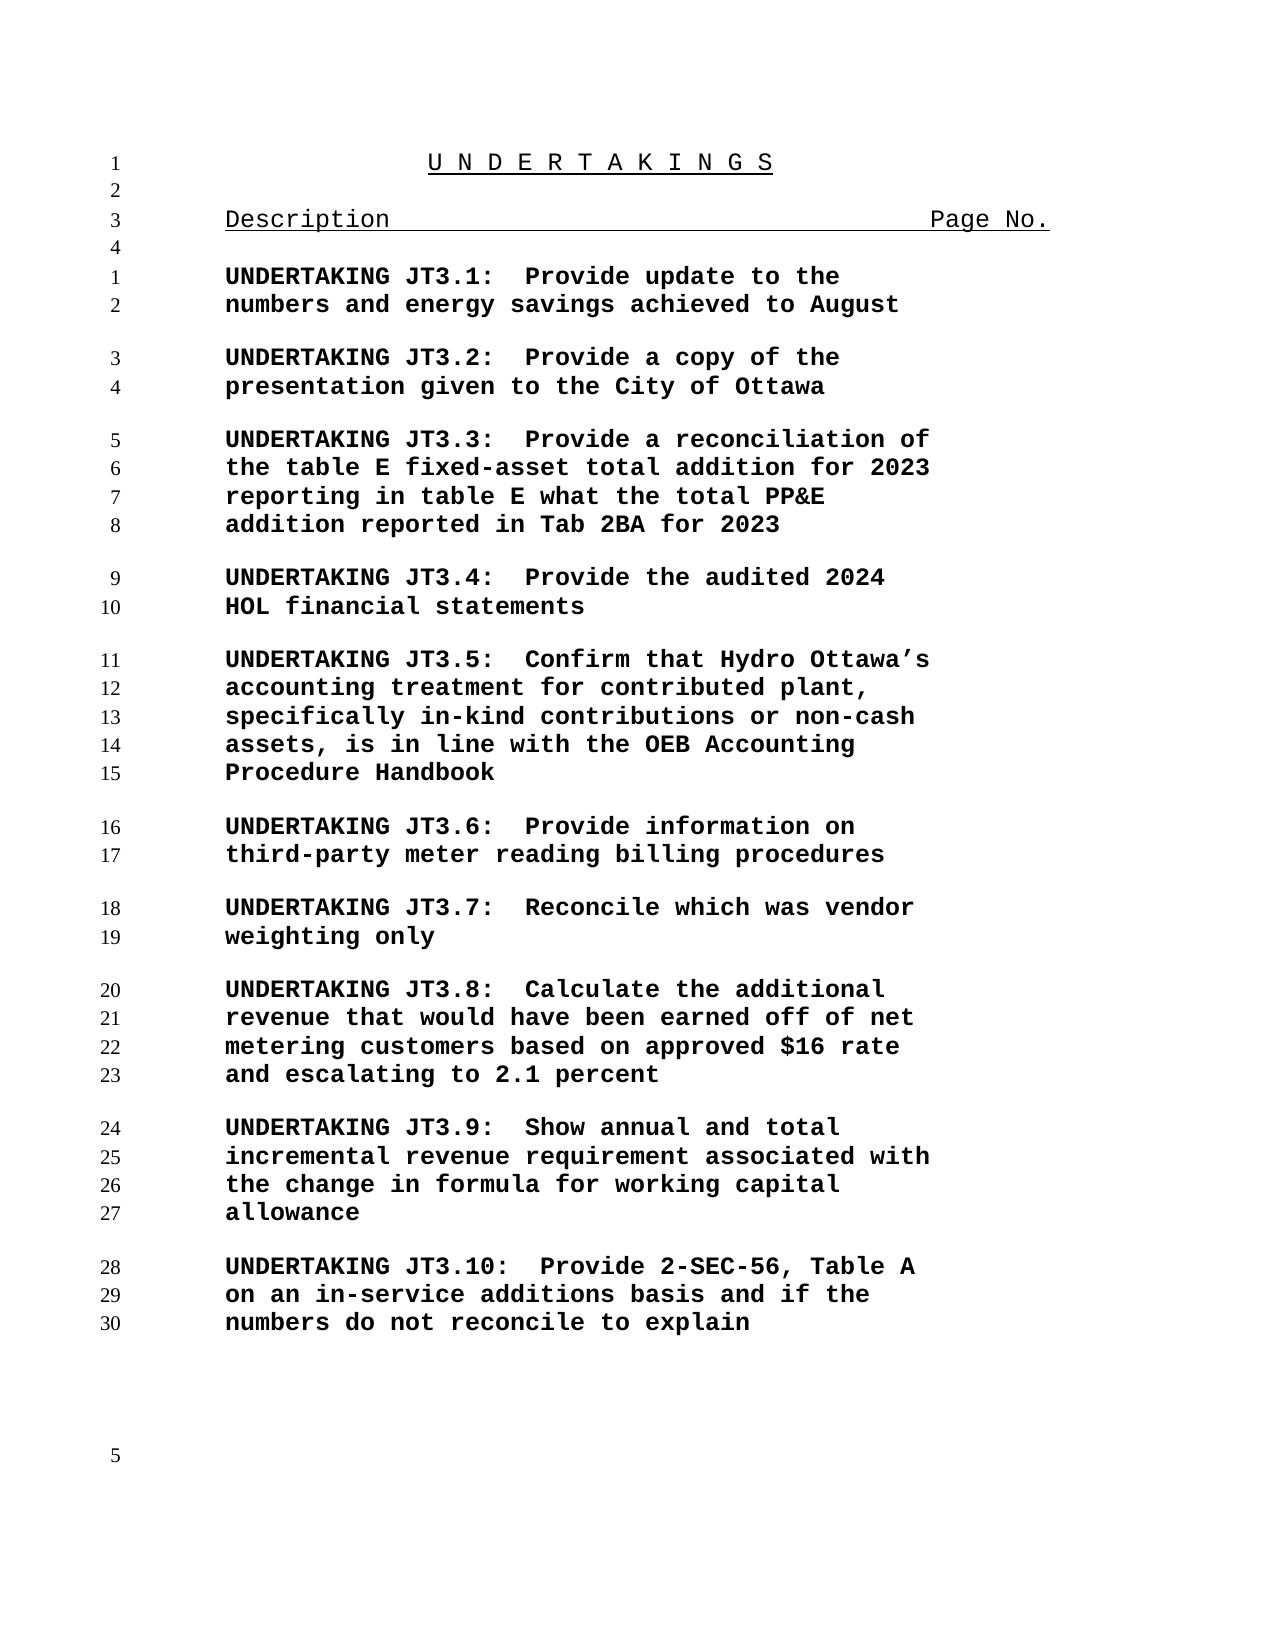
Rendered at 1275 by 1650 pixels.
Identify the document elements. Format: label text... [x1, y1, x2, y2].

text UNDERTAKING JT3.5: Confirm that Hydro Ottawa’s accounting treatment for contributed plant, specifically in-kind contributions or non-cash assets, is in line with the OEB Accounting Procedure Handbook 35 [225, 647, 937, 788]
text UNDERTAKING JT3.8: Calculate the additional revenue that would have been earned off of net metering customers based on approved $16 rate and escalating to 2.1 percent 78 [225, 977, 937, 1090]
text UNDERTAKING JT3.4: Provide the audited 2024 HOL financial statements 33 [225, 565, 937, 622]
text UNDERTAKING JT3.1: Provide update to the numbers and energy savings achieved to August 9 [225, 263, 937, 320]
text UNDERTAKING JT3.9: Show annual and total incremental revenue requirement associated with the change in formula for working capital allowance 82 [225, 1115, 937, 1228]
text UNDERTAKING JT3.7: Reconcile which was vendor weighting only 51 [225, 895, 937, 952]
text UNDERTAKING JT3.3: Provide a reconciliation of the table E fixed-asset total addition for 2023 reporting in table E what the total PP&E addition reported in Tab 2BA for 2023 31 [225, 427, 937, 540]
text UNDERTAKING JT3.2: Provide a copy of the presentation given to the City of Ottawa 10 [225, 345, 937, 402]
text UNDERTAKING JT3.6: Provide information on third-party meter reading billing procedures 49 [225, 813, 937, 870]
text UNDERTAKING JT3.10: Provide 2-SEC-56, Table A on an in-service additions basis and if the numbers do not reconcile to explain 88 [225, 1253, 937, 1338]
